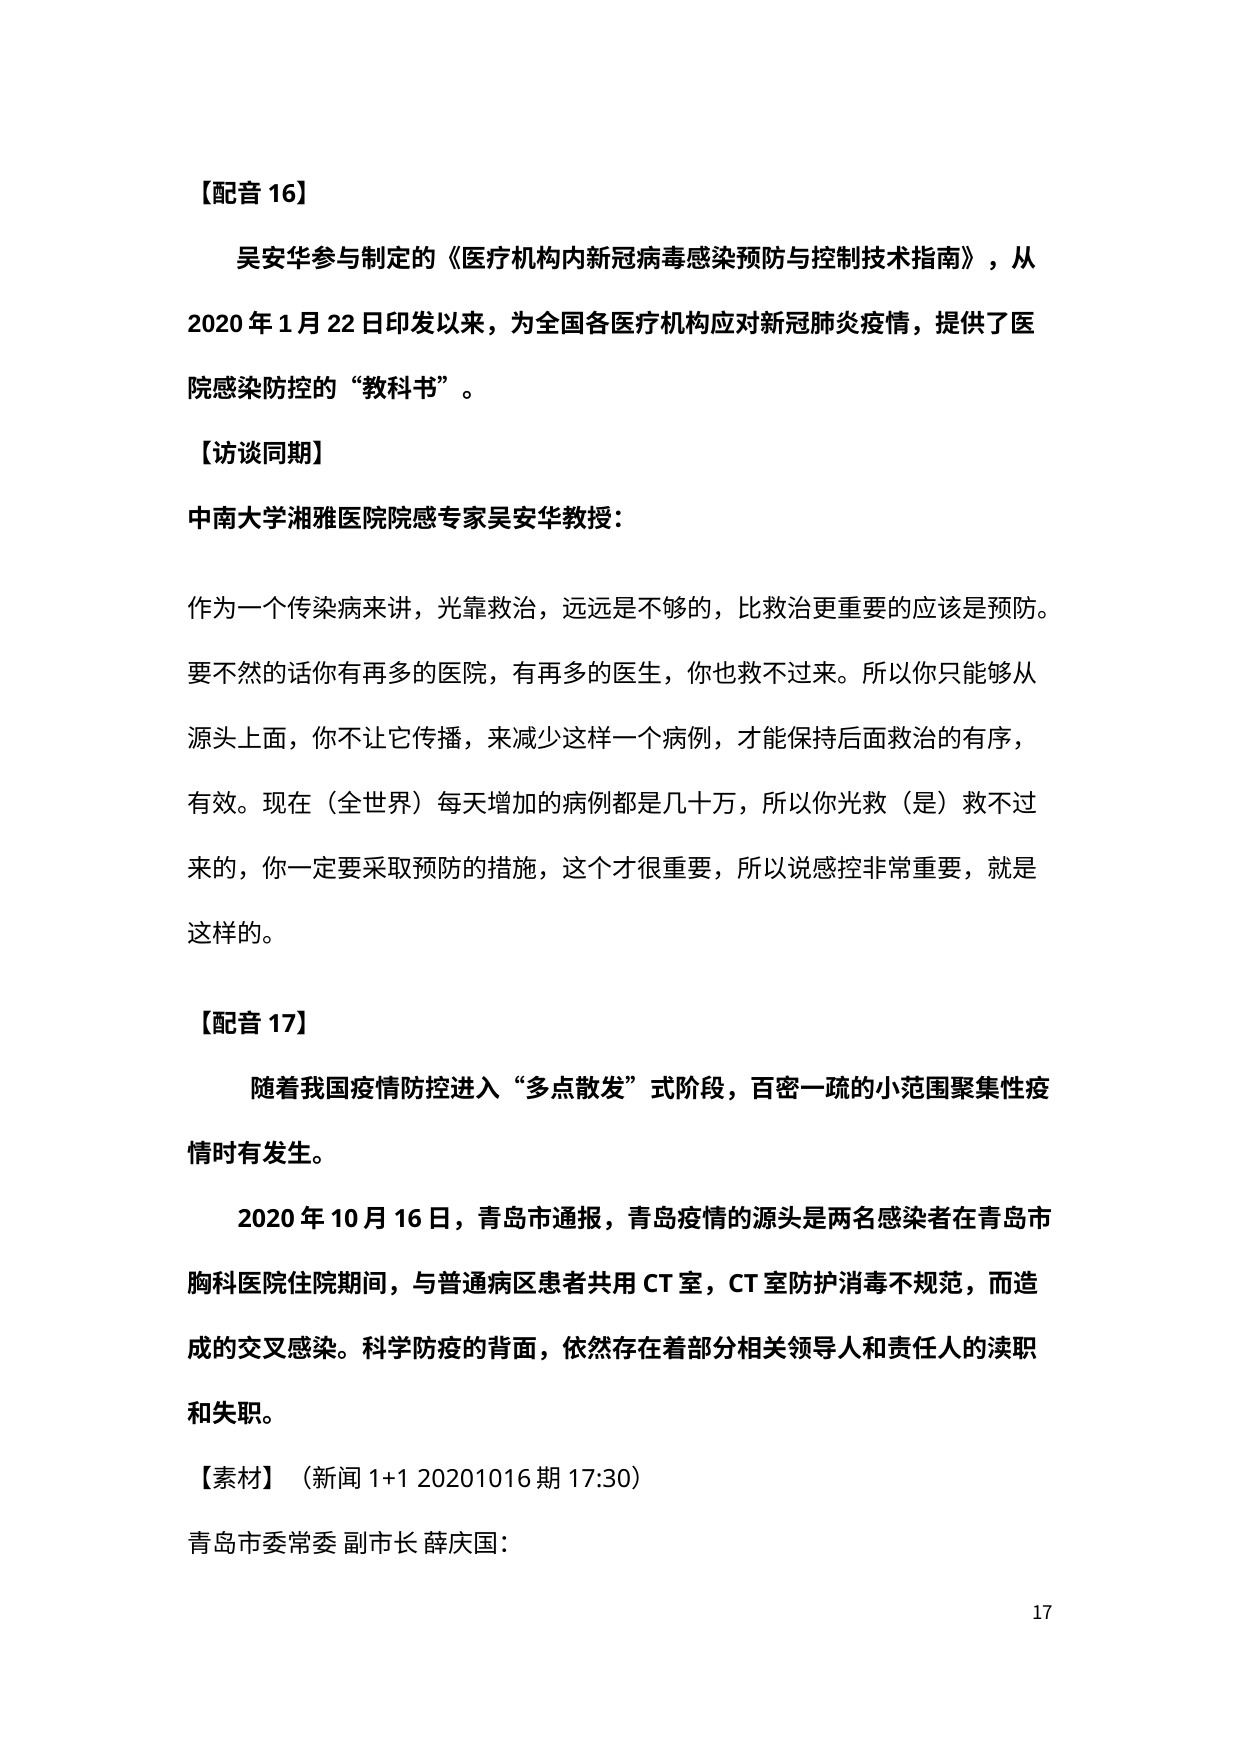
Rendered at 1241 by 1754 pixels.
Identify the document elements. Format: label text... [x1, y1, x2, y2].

text 【访谈同期】 [187, 419, 1053, 484]
text 【素材】（新闻1+1 20201016期 17:30） [187, 1444, 1053, 1509]
text 【配音17】 [187, 989, 1053, 1054]
text 【配音16】 [187, 159, 1053, 224]
text 青岛市委常委 副市长 薛庆国： [187, 1509, 1053, 1574]
text 作为一个传染病来讲，光靠救治，远远是不够的，比救治更重要的应该是预防。要不然的话你有再多的医院，有再多的医生，你也救不过来。所以你只能够从源头上面，你不让它传播，来减少这样一个病例，才能保持后面救治的有序，有效。现在（全世界）每天增加的病例都是几十万，所以你光救（是）救不过来的，你一定要采取预防的措施，这个才很重要，所以说感控非常重要，就是这样的。 [187, 574, 1053, 964]
text 随着我国疫情防控进入“多点散发”式阶段，百密一疏的小范围聚集性疫情时有发生。 [187, 1054, 1053, 1184]
text 中南大学湘雅医院院感专家吴安华教授： [187, 484, 1053, 549]
text 2020年10月16日，青岛市通报，青岛疫情的源头是两名感染者在青岛市胸科医院住院期间，与普通病区患者共用CT室，CT室防护消毒不规范，而造成的交叉感染。科学防疫的背面，依然存在着部分相关领导人和责任人的渎职和失职。 [187, 1184, 1053, 1444]
text 吴安华参与制定的《医疗机构内新冠病毒感染预防与控制技术指南》，从2020年1月22日印发以来，为全国各医疗机构应对新冠肺炎疫情，提供了医院感染防控的“教科书”。 [187, 224, 1053, 419]
